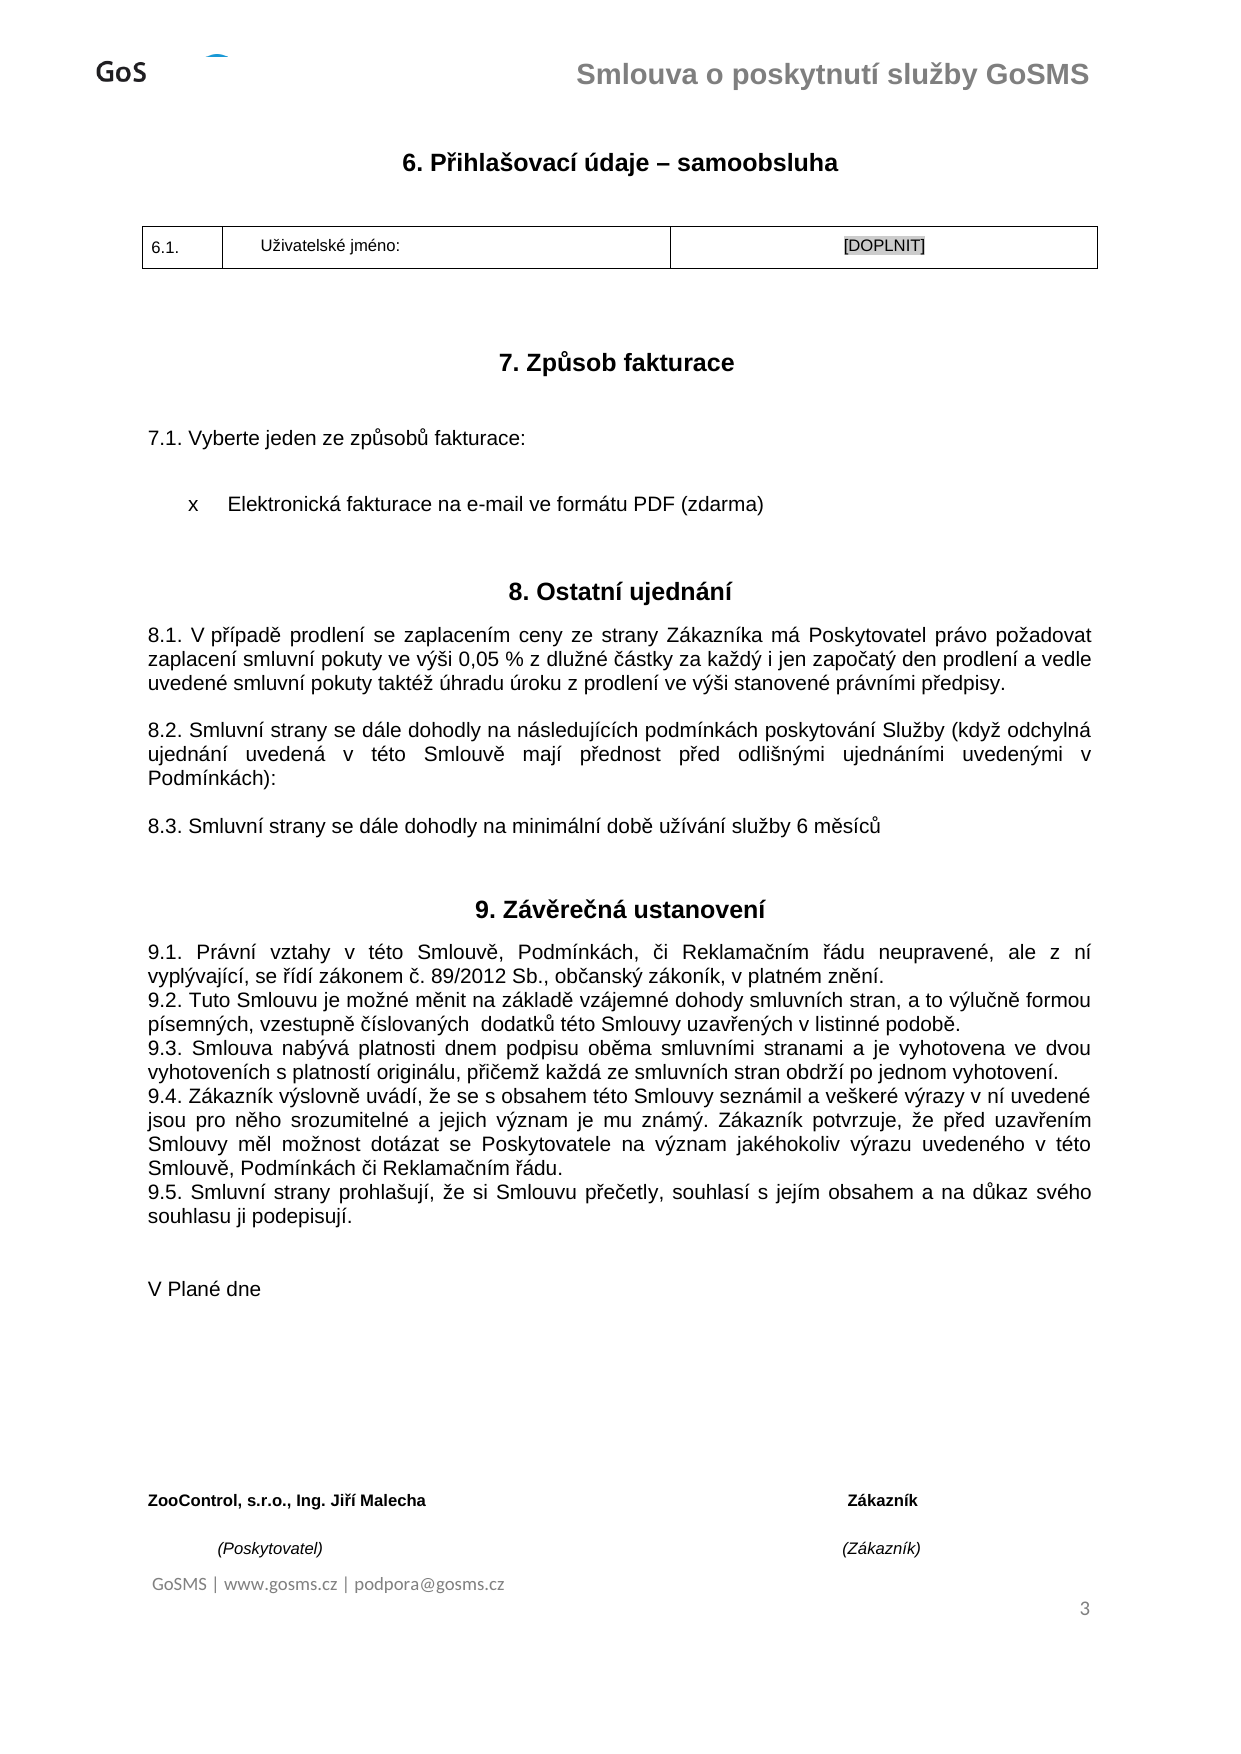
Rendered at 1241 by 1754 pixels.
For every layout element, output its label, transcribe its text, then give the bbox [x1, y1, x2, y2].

text 9.2. Tuto Smlouvu je možné měnit na základě vzájemné dohody smluvních stran, a to výlučně formou písemných, vzestupně číslovaných dodatků této Smlouvy uzavřených v listinné podobě. [148, 988, 1093, 1036]
text 9.1. Právní vztahy v této Smlouvě, Podmínkách, či Reklamačním řádu neupravené, ale z ní vyplývající, se řídí zákonem č. 89/2012 Sb., občanský zákoník, v platném znění. [148, 940, 1093, 988]
text 8.3. Smluvní strany se dále dohodly na minimální době užívání služby 6 měsíců [148, 814, 1093, 838]
text 7.1. Vyberte jeden ze způsobů fakturace: [148, 426, 1093, 450]
text 9.5. Smluvní strany prohlašují, že si Smlouvu přečetly, souhlasí s jejím obsahem a na důkaz svého souhlasu ji podepisují. [148, 1180, 1093, 1228]
text 6. Přihlašovací údaje – samoobsluha [148, 148, 1093, 209]
text (Poskytovatel) (Zákazník) [148, 1538, 1093, 1558]
text V Plané dne [148, 1277, 1093, 1301]
text 9.4. Zákazník výslovně uvádí, že se s obsahem této Smlouvy seznámil a veškeré výrazy v ní uvedené jsou pro něho srozumitelné a jejich význam je mu známý. Zákazník potvrzuje, že před uzavřením Smlouvy měl možnost dotázat se Poskytovatele na význam jakéhokoliv výrazu uvedeného v této Smlouvě, Podmínkách či Reklamačním řádu. [148, 1084, 1093, 1180]
text 8.1. V případě prodlení se zaplacením ceny ze strany Zákazníka má Poskytovatel právo požadovat zaplacení smluvní pokuty ve výši 0,05 % z dlužné částky za každý i jen započatý den prodlení a vedle uvedené smluvní pokuty taktéž úhradu úroku z prodlení ve výši stanovené právními předpisy. [148, 622, 1093, 694]
table_header 6.1. [143, 227, 222, 268]
text 8.2. Smluvní strany se dále dohodly na následujících podmínkách poskytování Služby (když odchylná ujednání uvedená v této Smlouvě mají přednost před odlišnými ujednáními uvedenými v Podmínkách): [148, 718, 1093, 790]
text 7. Způsob fakturace [148, 348, 1093, 409]
picture [96, 54, 252, 88]
table_header Uživatelské jméno: [223, 227, 670, 268]
text ZooControl, s.r.o., Ing. Jiří Malecha Zákazník [148, 1491, 1093, 1510]
table_header [DOPLNIT] [671, 227, 1097, 268]
text x Elektronická fakturace na e-mail ve formátu PDF (zdarma) [148, 491, 1093, 515]
text 9.3. Smlouva nabývá platnosti dnem podpisu oběma smluvními stranami a je vyhotovena ve dvou vyhotoveních s platností originálu, přičemž každá ze smluvních stran obdrží po jednom vyhotovení. [148, 1036, 1093, 1084]
text 9. Závěrečná ustanovení [148, 895, 1093, 923]
text 8. Ostatní ujednání [148, 577, 1093, 606]
